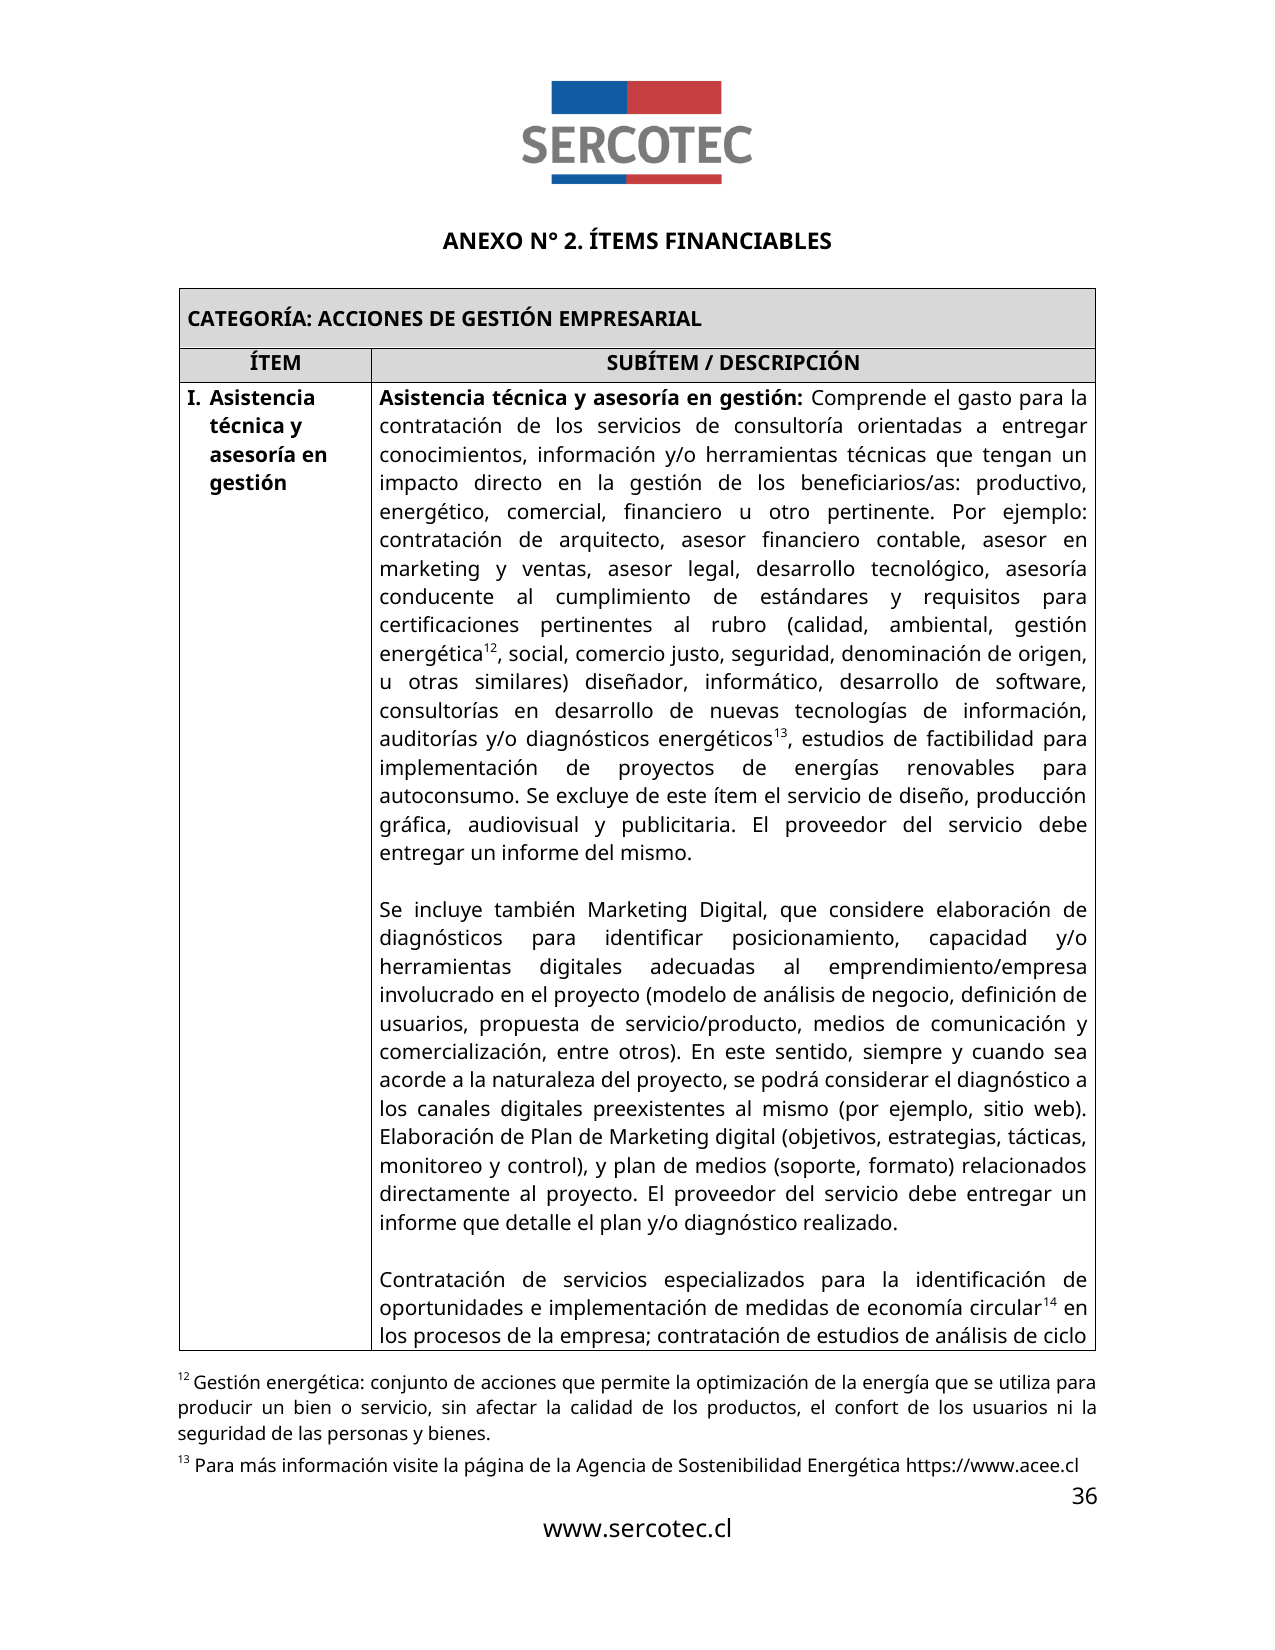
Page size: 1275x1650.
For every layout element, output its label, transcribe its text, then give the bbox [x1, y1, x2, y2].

table_cell ÍTEM [180, 349, 371, 382]
table_cell SUBÍTEM / DESCRIPCIÓN [372, 349, 1095, 382]
text ANEXO N° 2. ÍTEMS FINANCIABLES [177, 225, 1098, 256]
table_cell Asistencia técnica y asesoría en gestión [180, 383, 371, 1350]
table_header CATEGORÍA: ACCIONES DE GESTIÓN EMPRESARIAL [180, 289, 1095, 347]
picture [512, 73, 763, 194]
